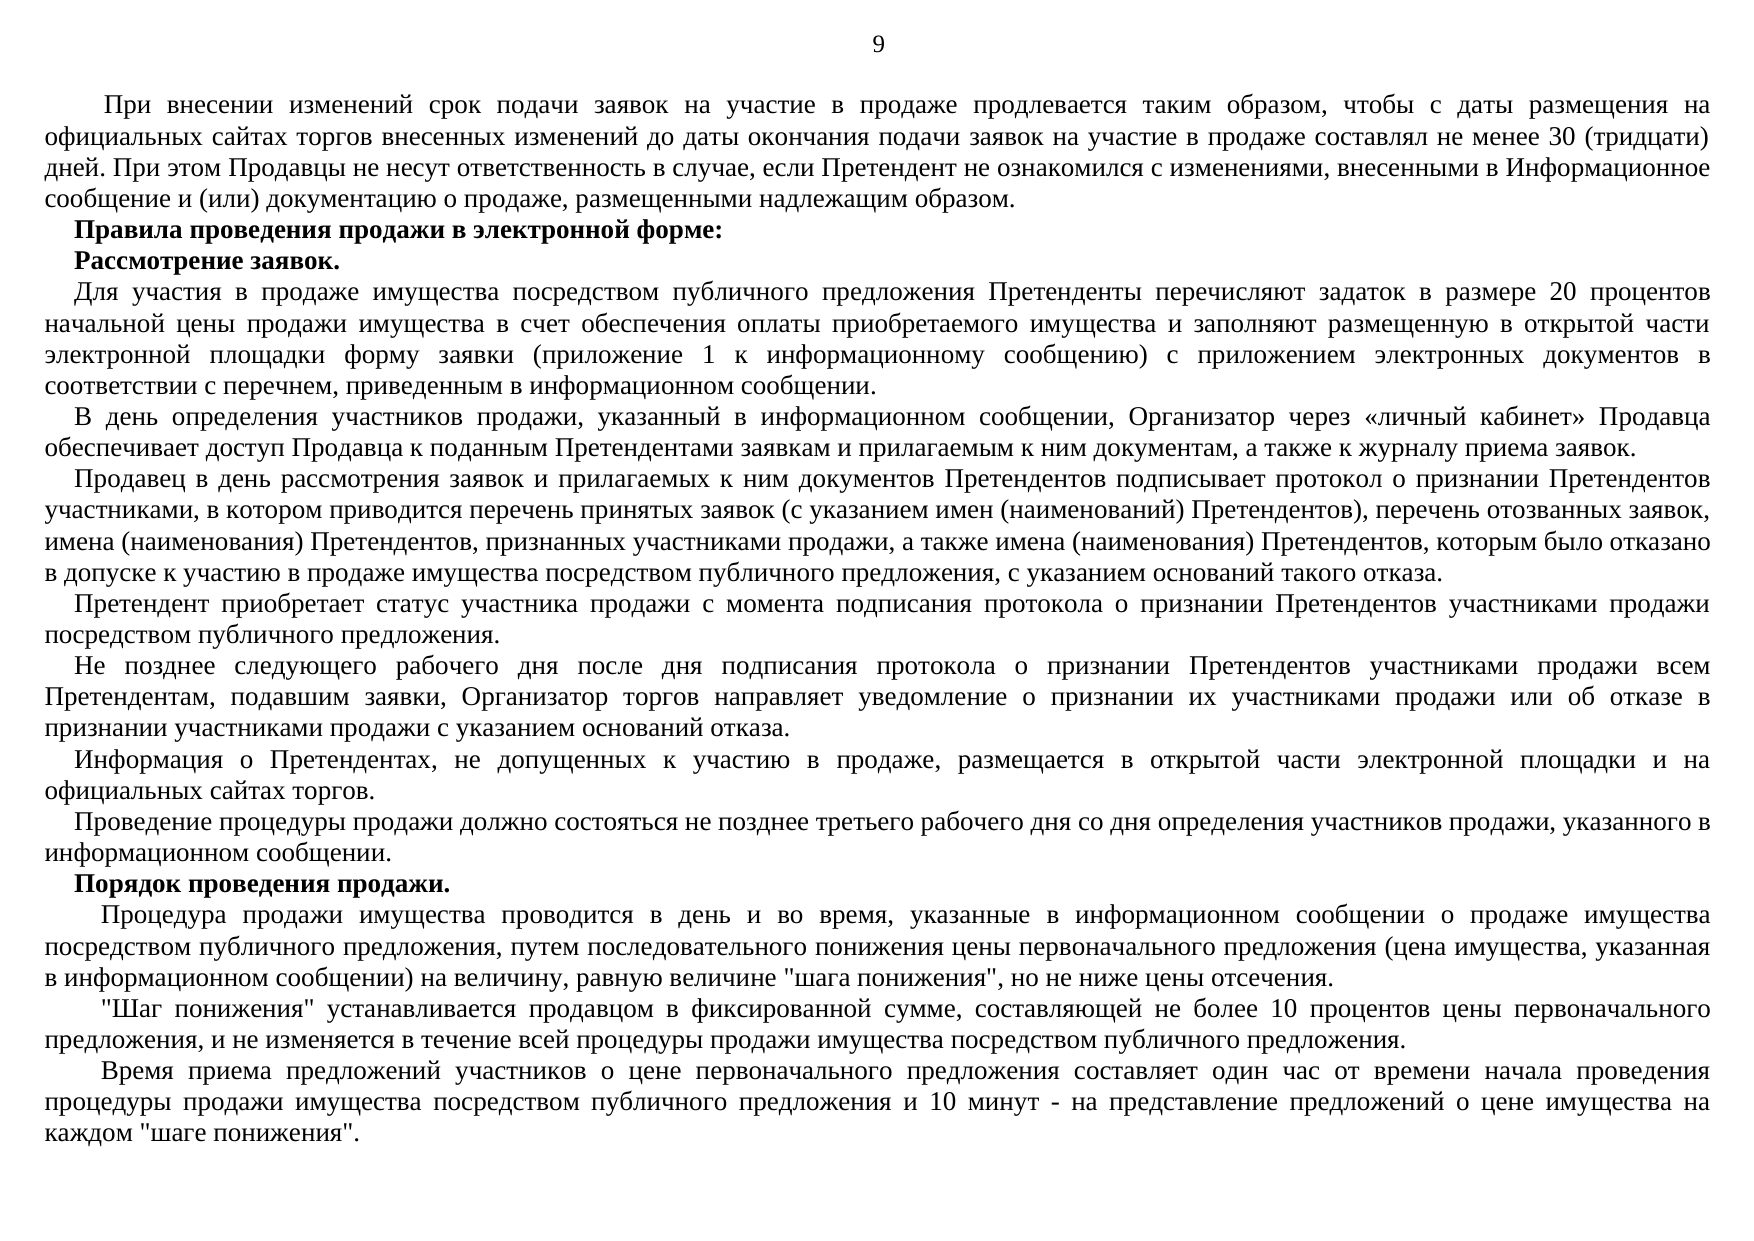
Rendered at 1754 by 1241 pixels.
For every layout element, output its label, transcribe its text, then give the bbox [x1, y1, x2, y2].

text Процедура продажи имущества проводится в день и во время, указанные в информационном сообщении о продаже имущества посредством публичного предложения, путем последовательного понижения цены первоначального предложения (цена имущества, указанная в информационном сообщении) на величину, равную величине "шага понижения", но не ниже цены отсечения. [44, 898, 1713, 992]
text Рассмотрение заявок. [44, 244, 1713, 276]
text Проведение процедуры продажи должно состояться не позднее третьего рабочего дня со дня определения участников продажи, указанного в информационном сообщении. [44, 805, 1713, 867]
text Информация о Претендентах, не допущенных к участию в продаже, размещается в открытой части электронной площадки и на официальных сайтах торгов. [44, 743, 1713, 805]
text Продавец в день рассмотрения заявок и прилагаемых к ним документов Претендентов подписывает протокол о признании Претендентов участниками, в котором приводится перечень принятых заявок (с указанием имен (наименований) Претендентов), перечень отозванных заявок, имена (наименования) Претендентов, признанных участниками продажи, а также имена (наименования) Претендентов, которым было отказано в допуске к участию в продаже имущества посредством публичного предложения, с указанием оснований такого отказа. [44, 462, 1713, 587]
text При внесении изменений срок подачи заявок на участие в продаже продлевается таким образом, чтобы с даты размещения на официальных сайтах торгов внесенных изменений до даты окончания подачи заявок на участие в продаже составлял не менее 30 (тридцати) дней. При этом Продавцы не несут ответственность в случае, если Претендент не ознакомился с изменениями, внесенными в Информационное сообщение и (или) документацию о продаже, размещенными надлежащим образом. [44, 89, 1713, 213]
text Порядок проведения продажи. [44, 867, 1713, 898]
text Для участия в продаже имущества посредством публичного предложения Претенденты перечисляют задаток в размере 20 процентов начальной цены продажи имущества в счет обеспечения оплаты приобретаемого имущества и заполняют размещенную в открытой части электронной площадки форму заявки (приложение 1 к информационному сообщению) с приложением электронных документов в соответствии с перечнем, приведенным в информационном сообщении. [44, 276, 1713, 400]
text "Шаг понижения" устанавливается продавцом в фиксированной сумме, составляющей не более 10 процентов цены первоначального предложения, и не изменяется в течение всей процедуры продажи имущества посредством публичного предложения. [44, 992, 1713, 1054]
text Правила проведения продажи в электронной форме: [44, 213, 1713, 244]
text Претендент приобретает статус участника продажи с момента подписания протокола о признании Претендентов участниками продажи посредством публичного предложения. [44, 587, 1713, 649]
text Не позднее следующего рабочего дня после дня подписания протокола о признании Претендентов участниками продажи всем Претендентам, подавшим заявки, Организатор торгов направляет уведомление о признании их участниками продажи или об отказе в признании участниками продажи с указанием оснований отказа. [44, 649, 1713, 743]
text В день определения участников продажи, указанный в информационном сообщении, Организатор через «личный кабинет» Продавца обеспечивает доступ Продавца к поданным Претендентами заявкам и прилагаемым к ним документам, а также к журналу приема заявок. [44, 400, 1713, 462]
text Время приема предложений участников о цене первоначального предложения составляет один час от времени начала проведения процедуры продажи имущества посредством публичного предложения и 10 минут - на представление предложений о цене имущества на каждом "шаге понижения". [44, 1054, 1713, 1148]
